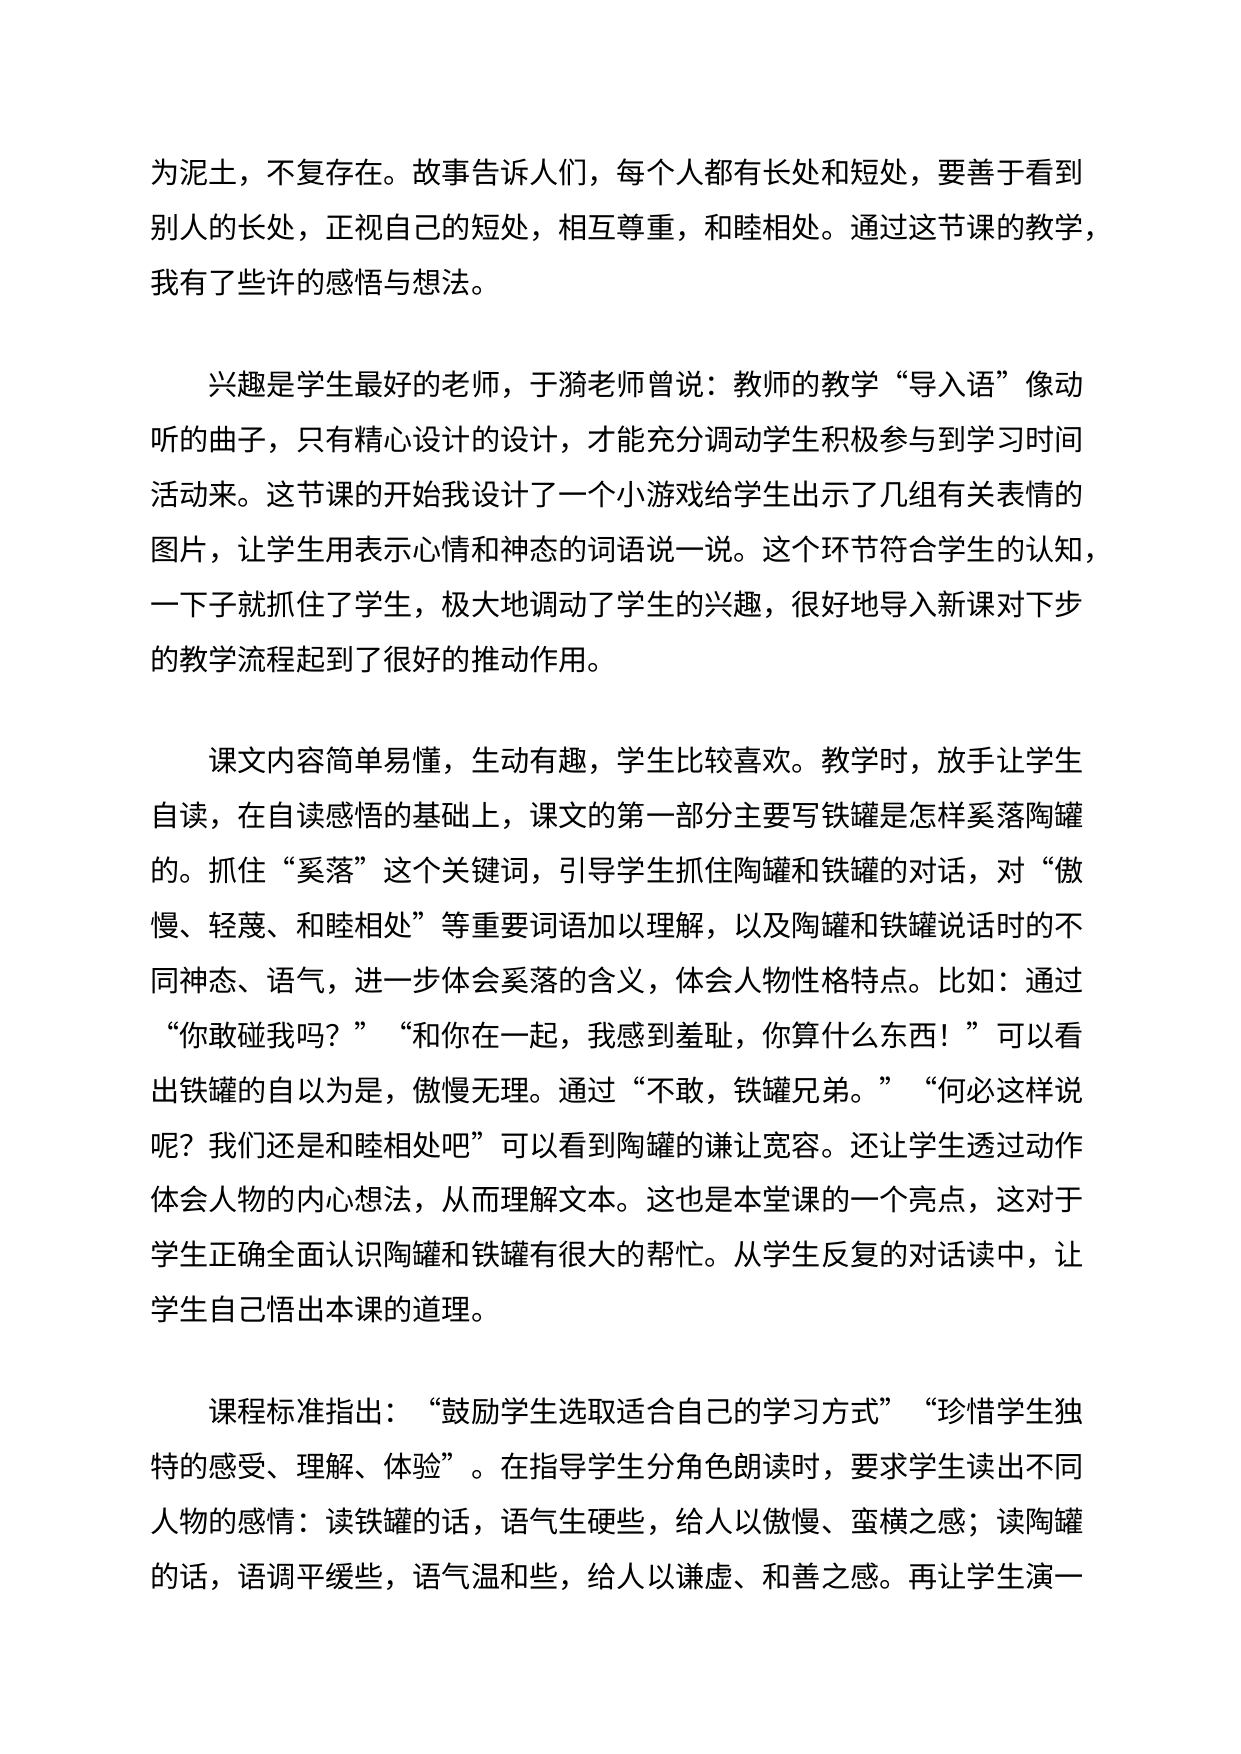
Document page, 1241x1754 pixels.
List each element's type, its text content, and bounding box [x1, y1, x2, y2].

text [150, 150, 1090, 302]
text 课文内容简单易懂，生动有趣，学生比较喜欢。教学时，放手让学生自读，在自读感悟的基础上，课文的第一部分主要写铁罐是怎样奚落陶罐的。抓住“奚落”这个关键词，引导学生抓住陶罐和铁罐的对话，对“傲慢、轻蔑、和睦相处”等重要词语加以理解，以及陶罐和铁罐说话时的不同神态、语气，进一步体会奚落的含义，体会人物性格特点。比如：通过“你敢碰我吗？”“和你在一起，我感到羞耻，你算什么东西！”可以看出铁罐的自以为是，傲慢无理。通过“不敢，铁罐兄弟。”“何必这样说呢？我们还是和睦相处吧”可以看到陶罐的谦让宽容。还让学生透过动作体会人物的内心想法，从而理解文本。这也是本堂课的一个亮点，这对于学生正确全面认识陶罐和铁罐有很大的帮忙。从学生反复的对话读中，让学生自己悟出本课的道理。 [150, 738, 1090, 1329]
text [150, 1388, 1090, 1596]
text 兴趣是学生最好的老师，于漪老师曾说：教师的教学“导入语”像动听的曲子，只有精心设计的设计，才能充分调动学生积极参与到学习时间活动来。这节课的开始我设计了一个小游戏给学生出示了几组有关表情的图片，让学生用表示心情和神态的词语说一说。这个环节符合学生的认知，一下子就抓住了学生，极大地调动了学生的兴趣，很好地导入新课对下步的教学流程起到了很好的推动作用。 [150, 362, 1090, 678]
